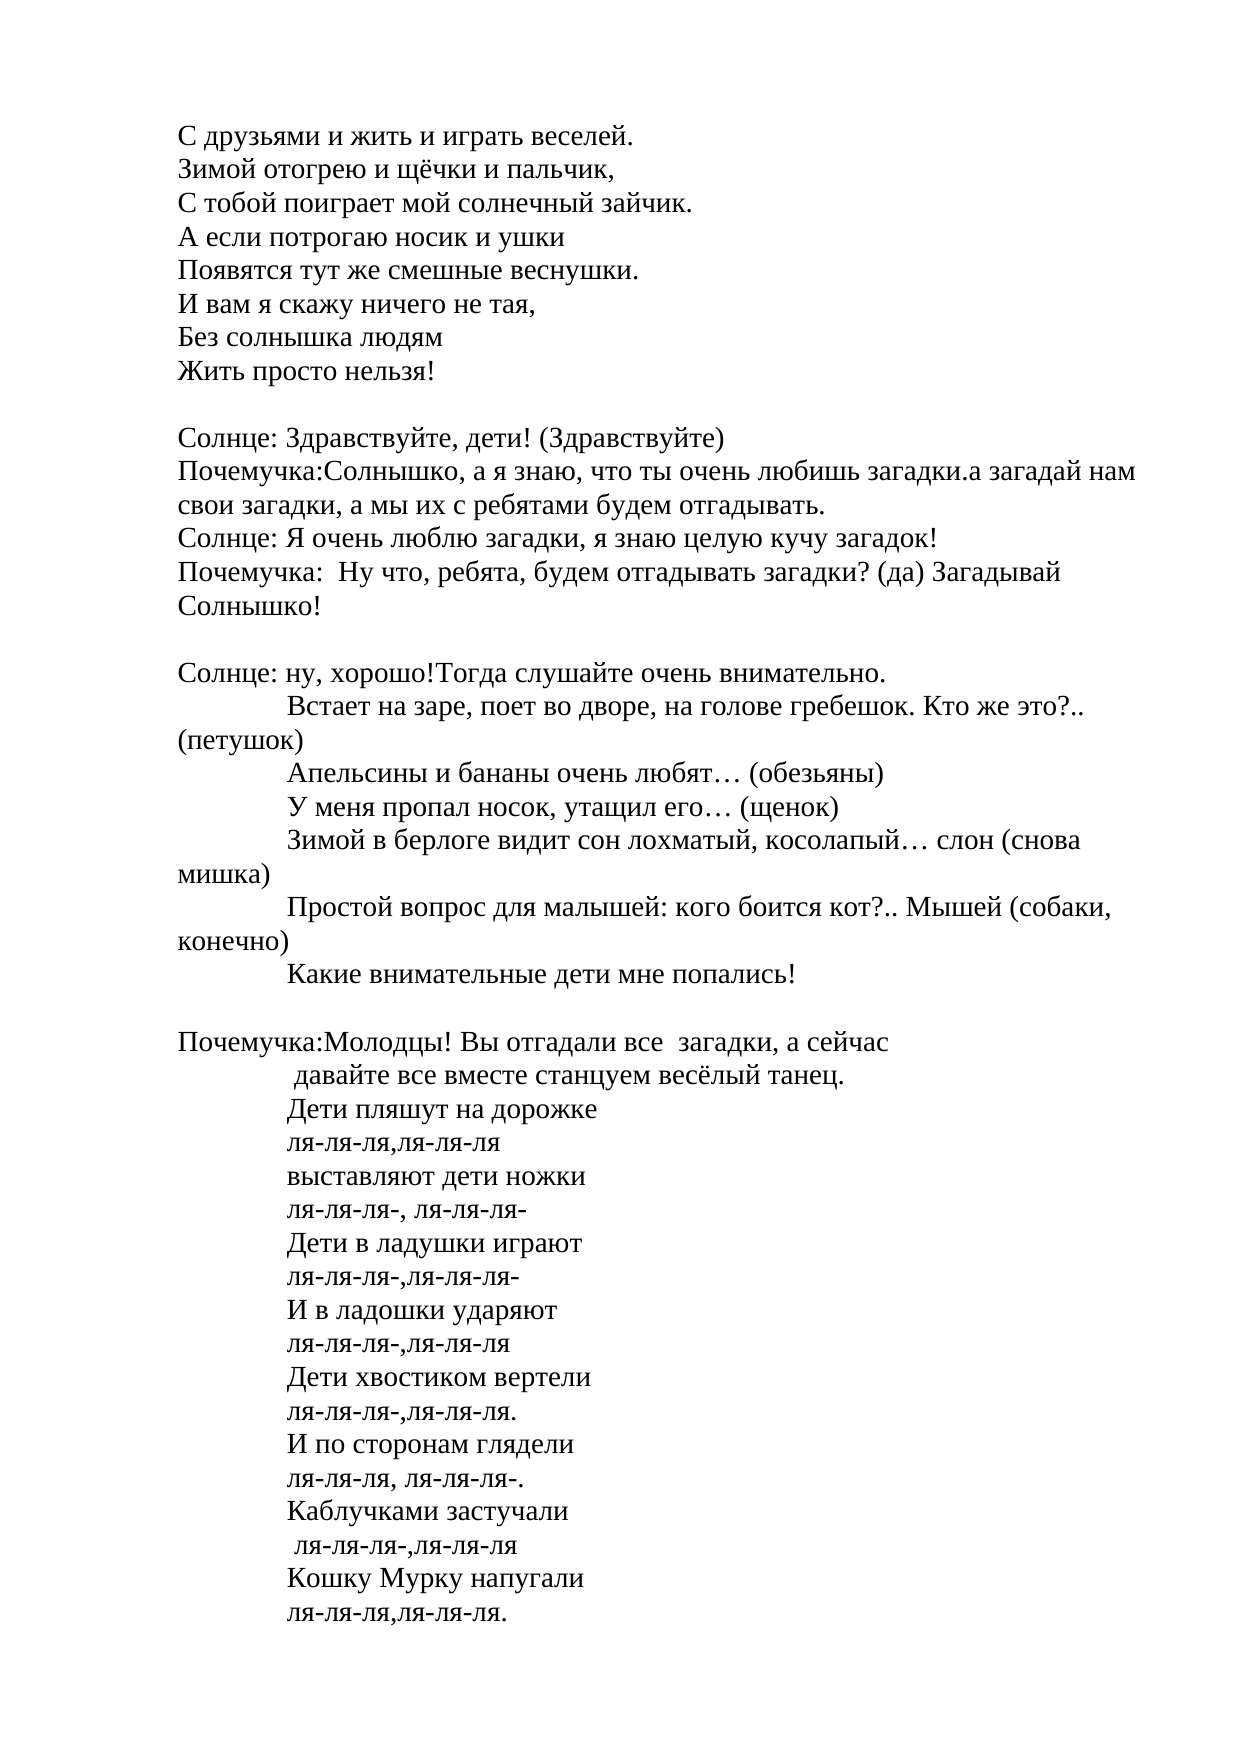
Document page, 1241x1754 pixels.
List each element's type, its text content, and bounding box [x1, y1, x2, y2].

text Почемучка:Солнышко, а я знаю, что ты очень любишь загадки.а загадай нам свои загадки, а мы их с ребятами будем отгадывать. [177, 453, 1152, 521]
text Жить просто нельзя! [177, 353, 1152, 386]
text Дети хвостиком вертели [177, 1359, 1152, 1393]
text Почемучка: Ну что, ребята, будем отгадывать загадки? (да) Загадывай Солнышко! [177, 554, 1152, 621]
text Простой вопрос для малышей: кого боится кот?.. Мышей (собаки, конечно) [177, 889, 1152, 957]
text Встает на заре, поет во дворе, на голове гребешок. Кто же это?.. (петушок) [177, 688, 1152, 755]
text И по сторонам глядели [177, 1426, 1152, 1460]
text Зимой в берлоге видит сон лохматый, косолапый… слон (снова мишка) [177, 822, 1152, 889]
text Солнце: ну, хорошо!Тогда слушайте очень внимательно. [177, 655, 1152, 688]
text ля-ля-ля,ля-ля-ля. [177, 1594, 1152, 1627]
text С друзьями и жить и играть веселей. [177, 118, 1152, 152]
text С тобой поиграет мой солнечный зайчик. [177, 185, 1152, 219]
text ля-ля-ля-,ля-ля-ля- [177, 1258, 1152, 1292]
text А если потрогаю носик и ушки [177, 219, 1152, 252]
text давайте все вместе станцуем весёлый танец. [177, 1057, 1152, 1091]
text Кошку Мурку напугали [177, 1560, 1152, 1594]
text Почемучка:Молодцы! Вы отгадали все загадки, а сейчас [177, 1024, 1152, 1057]
text Появятся тут же смешные веснушки. [177, 252, 1152, 286]
text Солнце: Я очень люблю загадки, я знаю целую кучу загадок! [177, 521, 1152, 554]
text Солнце: Здравствуйте, дети! (Здравствуйте) [177, 420, 1152, 453]
text ля-ля-ля-,ля-ля-ля. [177, 1393, 1152, 1426]
text И вам я скажу ничего не тая, [177, 286, 1152, 319]
text Апельсины и бананы очень любят… (обезьяны) [177, 755, 1152, 789]
text ля-ля-ля-,ля-ля-ля [177, 1527, 1152, 1560]
text Каблучками застучали [177, 1493, 1152, 1527]
text ля-ля-ля-,ля-ля-ля [177, 1326, 1152, 1359]
text ля-ля-ля-, ля-ля-ля- [177, 1191, 1152, 1225]
text Без солнышка людям [177, 319, 1152, 353]
text И в ладошки ударяют [177, 1292, 1152, 1326]
text ля-ля-ля,ля-ля-ля [177, 1124, 1152, 1158]
text ля-ля-ля, ля-ля-ля-. [177, 1460, 1152, 1493]
text Дети в ладушки играют [177, 1225, 1152, 1258]
text выставляют дети ножки [177, 1158, 1152, 1191]
text Какие внимательные дети мне попались! [177, 957, 1152, 990]
text У меня пропал носок, утащил его… (щенок) [177, 789, 1152, 822]
text Дети пляшут на дорожке [177, 1091, 1152, 1124]
text Зимой отогрею и щёчки и пальчик, [177, 152, 1152, 185]
